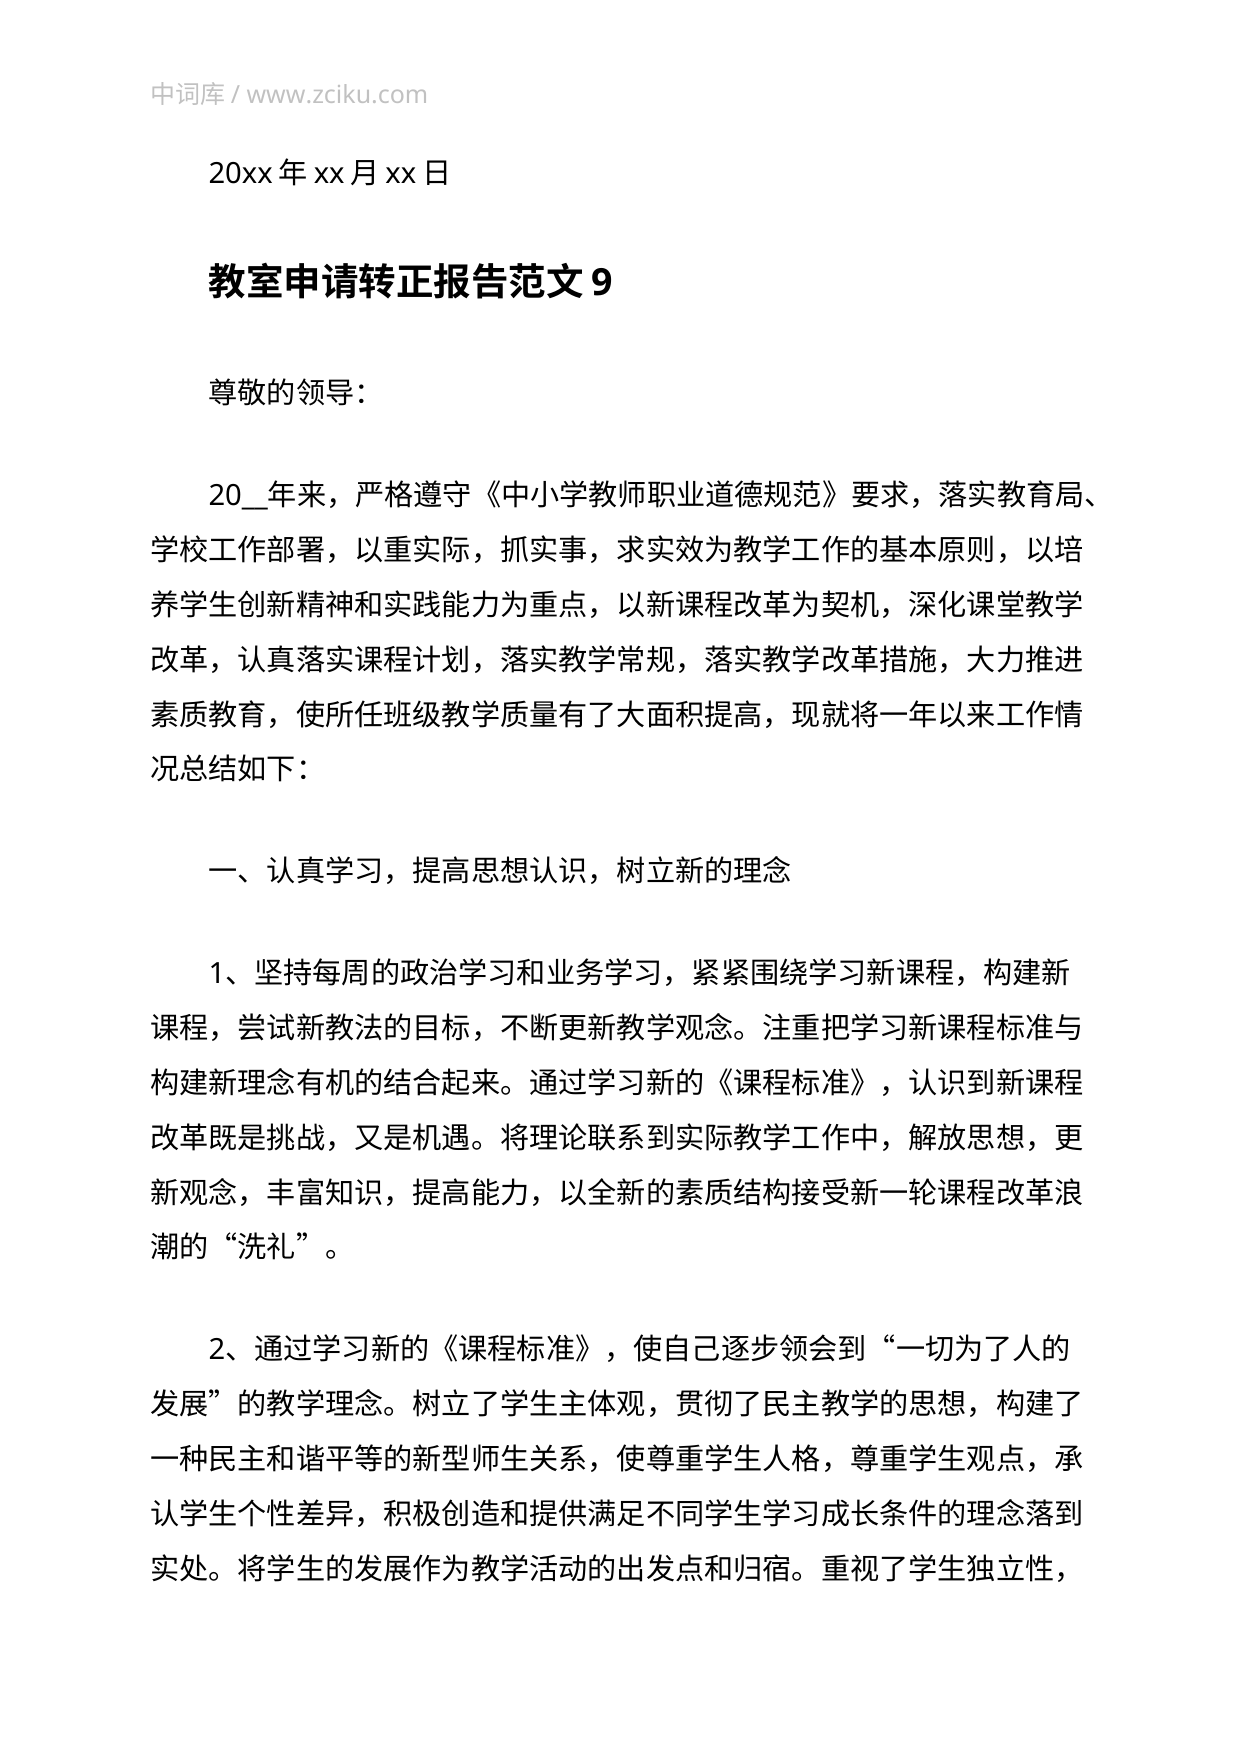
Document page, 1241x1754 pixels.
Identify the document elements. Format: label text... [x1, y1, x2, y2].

text 1、坚持每周的政治学习和业务学习，紧紧围绕学习新课程，构建新课程，尝试新教法的目标，不断更新教学观念。注重把学习新课程标准与构建新理念有机的结合起来。通过学习新的《课程标准》，认识到新课程改革既是挑战，又是机遇。将理论联系到实际教学工作中，解放思想，更新观念，丰富知识，提高能力，以全新的素质结构接受新一轮课程改革浪潮的“洗礼”。 [150, 949, 1090, 1266]
text 20xx年xx月xx日 [150, 150, 1090, 192]
text 一、认真学习，提高思想认识，树立新的理念 [150, 848, 1090, 890]
text 教室申请转正报告范文9 [150, 252, 1090, 306]
text 20__年来，严格遵守《中小学教师职业道德规范》要求，落实教育局、学校工作部署，以重实际，抓实事，求实效为教学工作的基本原则，以培养学生创新精神和实践能力为重点，以新课程改革为契机，深化课堂教学改革，认真落实课程计划，落实教学常规，落实教学改革措施，大力推进素质教育，使所任班级教学质量有了大面积提高，现就将一年以来工作情况总结如下： [150, 471, 1090, 788]
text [150, 1326, 1090, 1588]
text 尊敬的领导： [150, 369, 1090, 412]
